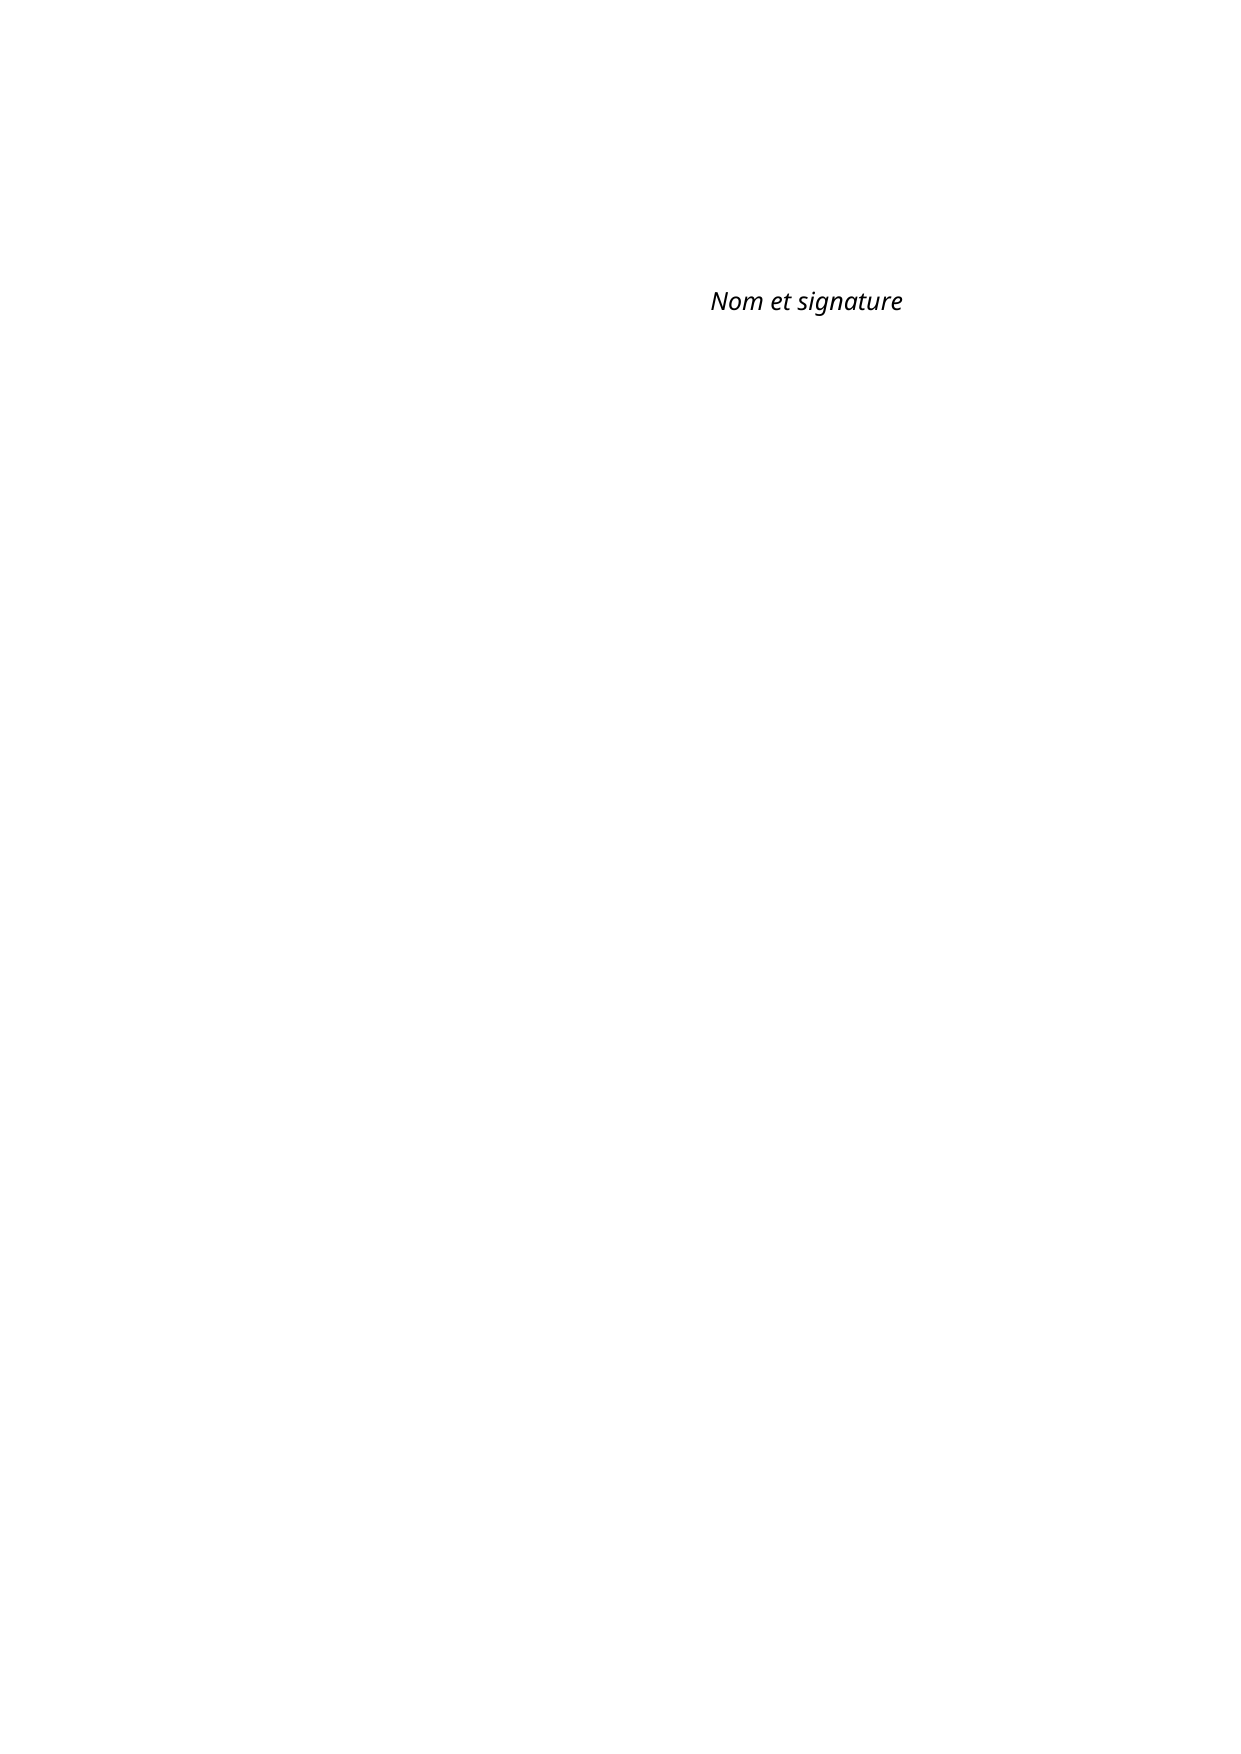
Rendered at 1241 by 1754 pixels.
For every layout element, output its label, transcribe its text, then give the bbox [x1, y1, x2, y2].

text Nom et signature [148, 284, 1093, 318]
